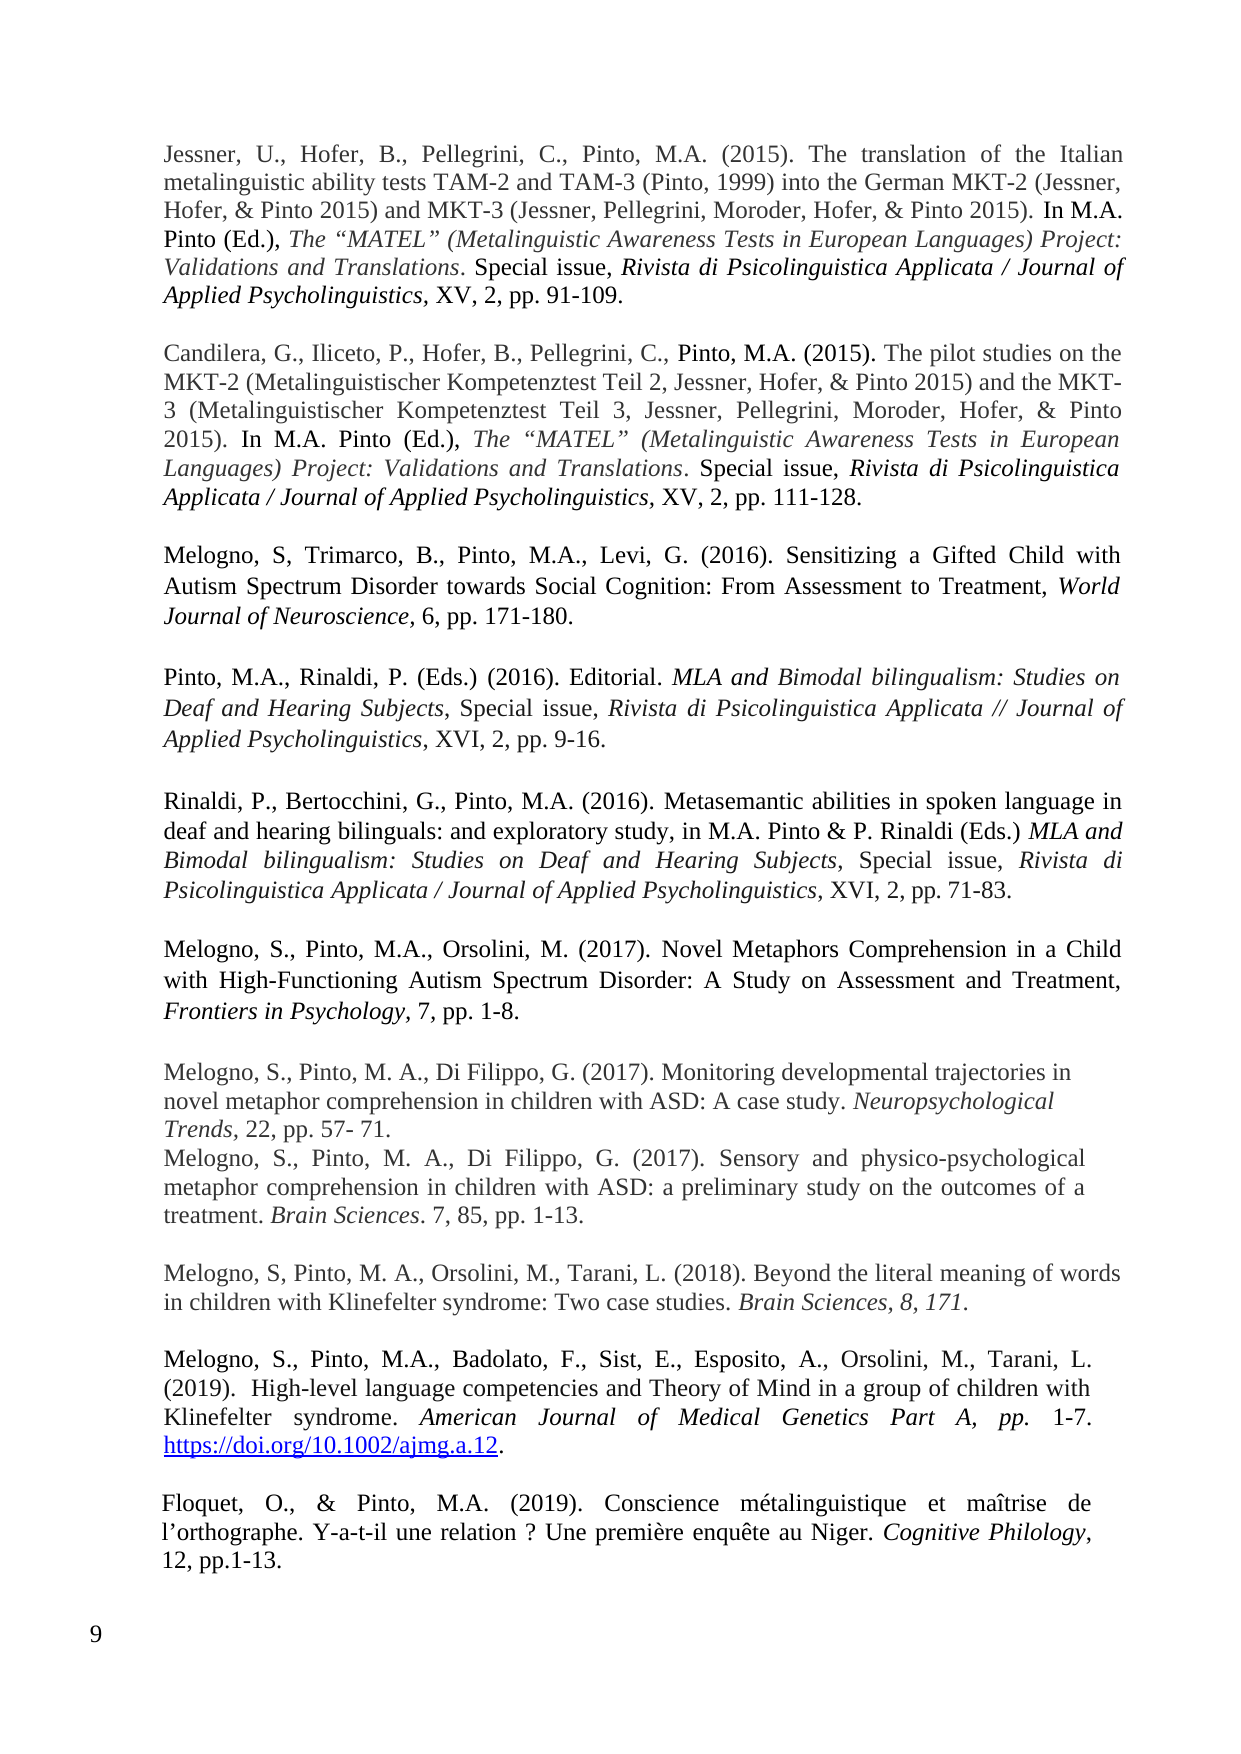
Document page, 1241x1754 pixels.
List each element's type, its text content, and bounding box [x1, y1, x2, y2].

text Candilera, G., Iliceto, P., Hofer, B., Pellegrini, C., Pinto, M.A. (2015). The pilot studies on the MKT-2 (Metalinguistischer Kompetenztest Teil 2, Jessner, Hofer, & Pinto 2015) and the MKT-3 (Metalinguistischer Kompetenztest Teil 3, Jessner, Pellegrini, Moroder, Hofer, & Pinto 2015). In M.A. Pinto (Ed.), The “MATEL” (Metalinguistic Awareness Tests in European Languages) Project: Validations and Translations. Special issue, Rivista di Psicolinguistica Applicata / Journal of Applied Psycholinguistics, XV, 2, pp. 111-128. [163, 338, 1122, 511]
text Rinaldi, P., Bertocchini, G., Pinto, M.A. (2016). Metasemantic abilities in spoken language in deaf and hearing bilinguals: and exploratory study, in M.A. Pinto & P. Rinaldi (Eds.) MLA and Bimodal bilingualism: Studies on Deaf and Hearing Subjects, Special issue, Rivista di Psicolinguistica Applicata / Journal of Applied Psycholinguistics, XVI, 2, pp. 71-83. [163, 786, 1123, 904]
text Melogno, S., Pinto, M. A., Di Filippo, G. (2017). Monitoring developmental trajectories in novel metaphor comprehension in children with ASD: A case study. Neuropsychological Trends, 22, pp. 57- 71. [163, 1058, 1108, 1143]
text Melogno, S., Pinto, M.A., Badolato, F., Sist, E., Esposito, A., Orsolini, M., Tarani, L. (2019). High-level language competencies and Theory of Mind in a group of children with Klinefelter syndrome. American Journal of Medical Genetics Part A, pp. 1-7. https://doi.org/10.1002/ajmg.a.12. [163, 1344, 1092, 1459]
text Melogno, S., Pinto, M. A., Di Filippo, G. (2017). Sensory and physico-psychological metaphor comprehension in children with ASD: a preliminary study on the outcomes of a treatment. Brain Sciences. 7, 85, pp. 1-13. [163, 1143, 1086, 1229]
text Melogno, S, Trimarco, B., Pinto, M.A., Levi, G. (2016). Sensitizing a Gifted Child with Autism Spectrum Disorder towards Social Cognition: From Assessment to Treatment, World Journal of Neuroscience, 6, pp. 171-180. [163, 540, 1122, 630]
text Melogno, S, Pinto, M. A., Orsolini, M., Tarani, L. (2018). Beyond the literal meaning of words in children with Klinefelter syndrome: Two case studies. Brain Sciences, 8, 171. [163, 1258, 1121, 1315]
text Floquet, O., & Pinto, M.A. (2019). Conscience métalinguistique et maîtrise de l’orthographe. Y-a-t-il une relation ? Une première enquête au Niger. Cognitive Philology, 12, pp.1-13. [161, 1488, 1092, 1574]
text Pinto, M.A., Rinaldi, P. (Eds.) (2016). Editorial. MLA and Bimodal bilingualism: Studies on Deaf and Hearing Subjects, Special issue, Rivista di Psicolinguistica Applicata // Journal of Applied Psycholinguistics, XVI, 2, pp. 9-16. [163, 662, 1122, 753]
text Jessner, U., Hofer, B., Pellegrini, C., Pinto, M.A. (2015). The translation of the Italian metalinguistic ability tests TAM-2 and TAM-3 (Pinto, 1999) into the German MKT-2 (Jessner, Hofer, & Pinto 2015) and MKT-3 (Jessner, Pellegrini, Moroder, Hofer, & Pinto 2015). In M.A. Pinto (Ed.), The “MATEL” (Metalinguistic Awareness Tests in European Languages) Project: Validations and Translations. Special issue, Rivista di Psicolinguistica Applicata / Journal of Applied Psycholinguistics, XV, 2, pp. 91-109. [163, 139, 1123, 309]
text Melogno, S., Pinto, M.A., Orsolini, M. (2017). Novel Metaphors Comprehension in a Child with High-Functioning Autism Spectrum Disorder: A Study on Assessment and Treatment, Frontiers in Psychology, 7, pp. 1-8. [163, 934, 1122, 1025]
